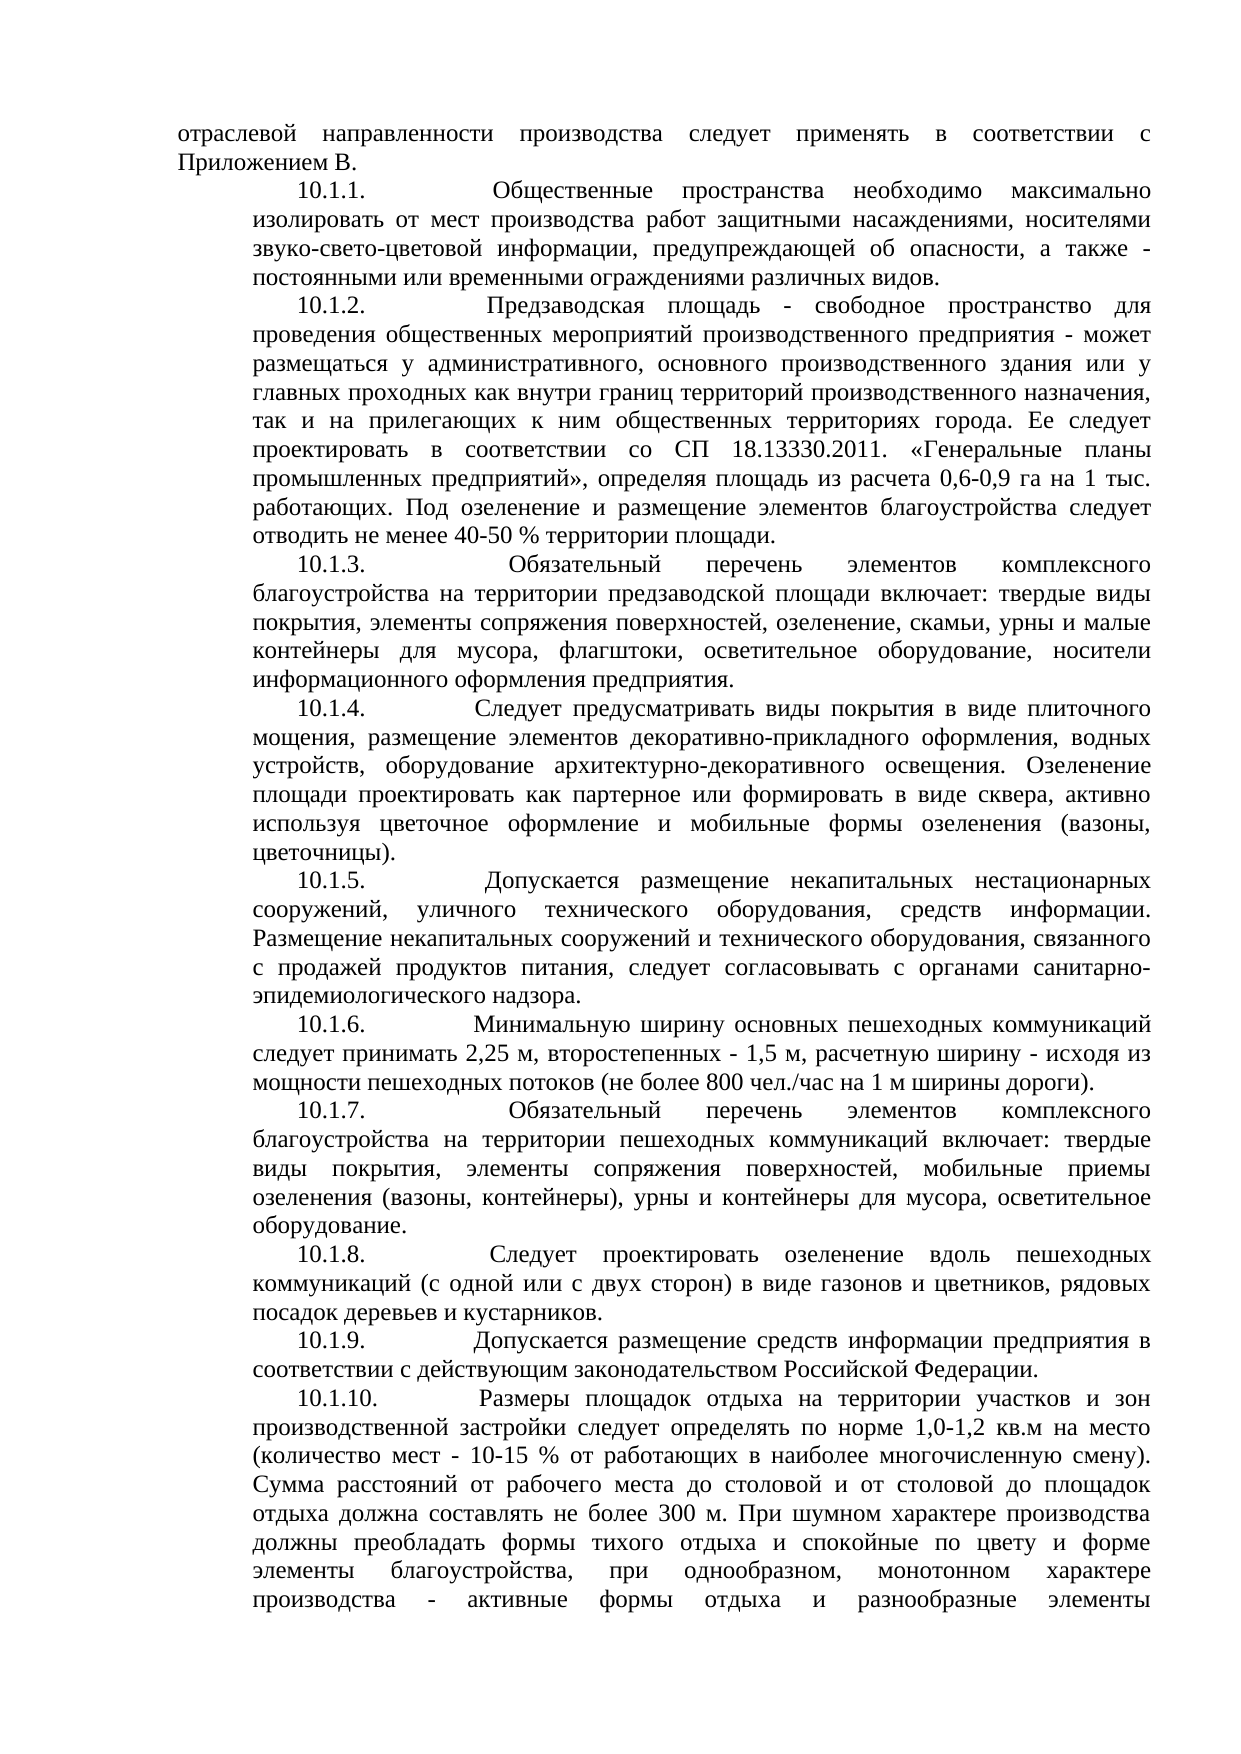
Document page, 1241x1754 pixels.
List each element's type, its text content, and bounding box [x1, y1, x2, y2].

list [252, 1383, 1152, 1613]
list Допускается размещение некапитальных нестационарных сооружений, уличного технического оборудования, средств информации. Размещение некапитальных сооружений и технического оборудования, связанного с продажей продуктов питания, следует согласовывать с органами санитарно-эпидемиологического надзора. [252, 866, 1152, 1009]
list Предзаводская площадь - свободное пространство для проведения общественных мероприятий производственного предприятия - может размещаться у административного, основного производственного здания или у главных проходных как внутри границ территорий производственного назначения, так и на прилегающих к ним общественных территориях города. Ее следует проектировать в соответствии со СП 18.13330.2011. «Генеральные планы промышленных предприятий», определяя площадь из расчета 0,6- на 1 тыс. работающих. Под озеленение и размещение элементов благоустройства следует отводить не менее 40-50 % территории площади. [252, 291, 1152, 549]
list Допускается размещение средств информации предприятия в соответствии с действующим законодательством Российской Федерации. [252, 1326, 1152, 1383]
list Обязательный перечень элементов комплексного благоустройства на территории предзаводской площади включает: твердые виды покрытия, элементы сопряжения поверхностей, озеленение, скамьи, урны и малые контейнеры для мусора, флагштоки, осветительное оборудование, носители информационного оформления предприятия. [252, 549, 1152, 693]
list Следует проектировать озеленение вдоль пешеходных коммуникаций (с одной или с двух сторон) в виде газонов и цветников, рядовых посадок деревьев и кустарников. [252, 1239, 1152, 1326]
list Общественные пространства необходимо максимально изолировать от мест производства работ защитными насаждениями, носителями звуко-свето-цветовой информации, предупреждающей об опасности, а также - постоянными или временными ограждениями различных видов. [252, 176, 1152, 291]
list Минимальную ширину основных пешеходных коммуникаций следует принимать , второстепенных - , расчетную ширину - исходя из мощности пешеходных потоков (не более 800 чел./час на ширины дороги). [252, 1009, 1152, 1096]
list Обязательный перечень элементов комплексного благоустройства на территории пешеходных коммуникаций включает: твердые виды покрытия, элементы сопряжения поверхностей, мобильные приемы озеленения (вазоны, контейнеры), урны и контейнеры для мусора, осветительное оборудование. [252, 1096, 1152, 1239]
list Следует предусматривать виды покрытия в виде плиточного мощения, размещение элементов декоративно-прикладного оформления, водных устройств, оборудование архитектурно-декоративного освещения. Озеленение площади проектировать как партерное или формировать в виде сквера, активно используя цветочное оформление и мобильные формы озеленения (вазоны, цветочницы). [252, 693, 1152, 866]
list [177, 118, 1152, 176]
